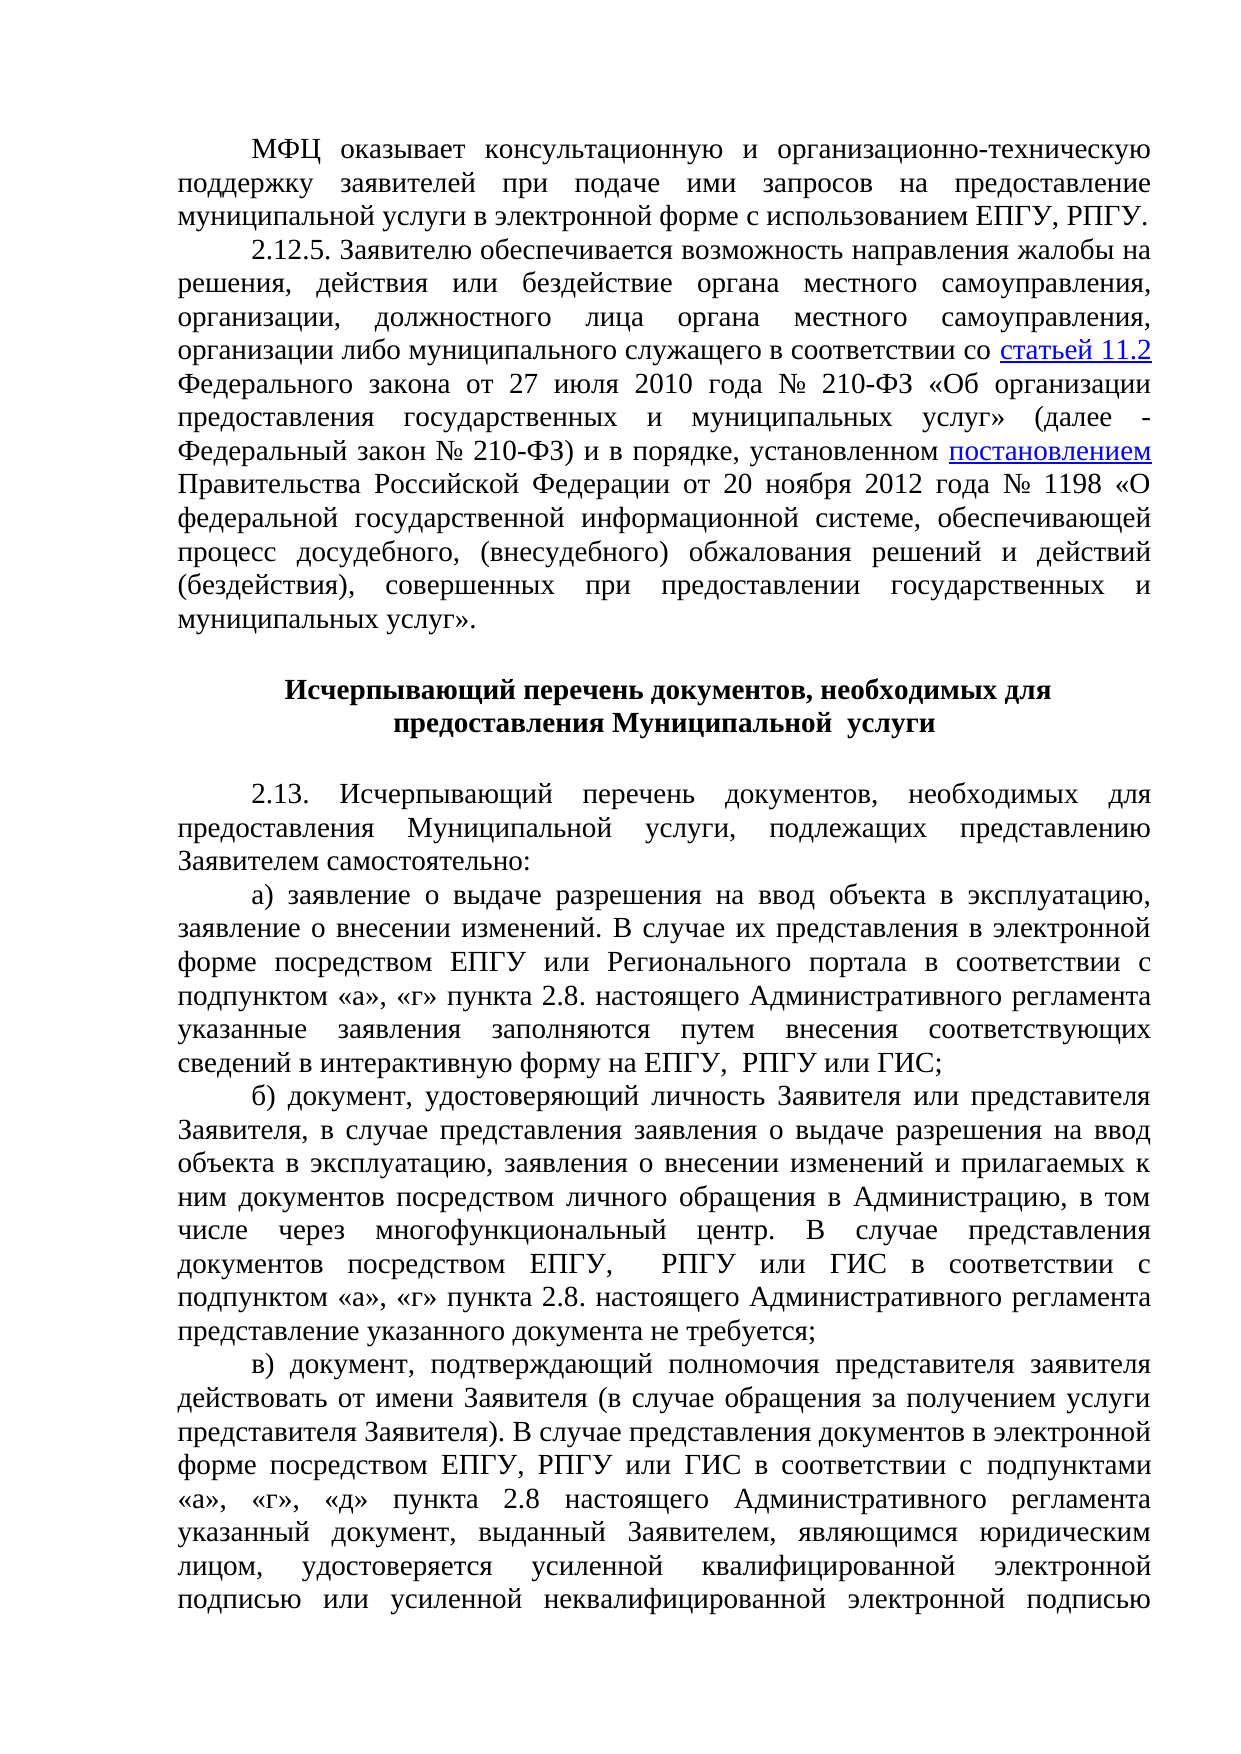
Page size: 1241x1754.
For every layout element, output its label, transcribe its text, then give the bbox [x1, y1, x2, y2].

text Исчерпывающий перечень документов, необходимых для предоставления Муниципальной услуги [177, 672, 1152, 739]
text б) документ, удостоверяющий личность Заявителя или представителя Заявителя, в случае представления заявления о выдаче разрешения на ввод объекта в эксплуатацию, заявления о внесении изменений и прилагаемых к ним документов посредством личного обращения в Администрацию, в том числе через многофункциональный центр. В случае представления документов посредством ЕПГУ, РПГУ или ГИС в соответствии с подпунктом «а», «г» пункта 2.8. настоящего Административного регламента представление указанного документа не требуется; [177, 1078, 1152, 1347]
text МФЦ оказывает консультационную и организационно-техническую поддержку заявителей при подаче ими запросов на предоставление муниципальной услуги в электронной форме с использованием ЕПГУ, РПГУ. [177, 131, 1152, 232]
text а) заявление о выдаче разрешения на ввод объекта в эксплуатацию, заявление о внесении изменений. В случае их представления в электронной форме посредством ЕПГУ или Регионального портала в соответствии с подпунктом «а», «г» пункта 2.8. настоящего Административного регламента указанные заявления заполняются путем внесения соответствующих сведений в интерактивную форму на ЕПГУ, РПГУ или ГИС; [177, 877, 1152, 1078]
text 2.13. Исчерпывающий перечень документов, необходимых для предоставления Муниципальной услуги, подлежащих представлению Заявителем самостоятельно: [177, 776, 1152, 877]
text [177, 1347, 1152, 1615]
text 2.12.5. Заявителю обеспечивается возможность направления жалобы на решения, действия или бездействие органа местного самоуправления, организации, должностного лица органа местного самоуправления, организации либо муниципального служащего в соответствии со статьей 11.2 Федерального закона от 27 июля 2010 года № 210-ФЗ «Об организации предоставления государственных и муниципальных услуг» (далее - Федеральный закон № 210-ФЗ) и в порядке, установленном постановлением Правительства Российской Федерации от 20 ноября 2012 года № 1198 «О федеральной государственной информационной системе, обеспечивающей процесс досудебного, (внесудебного) обжалования решений и действий (бездействия), совершенных при предоставлении государственных и муниципальных услуг». [177, 232, 1152, 634]
